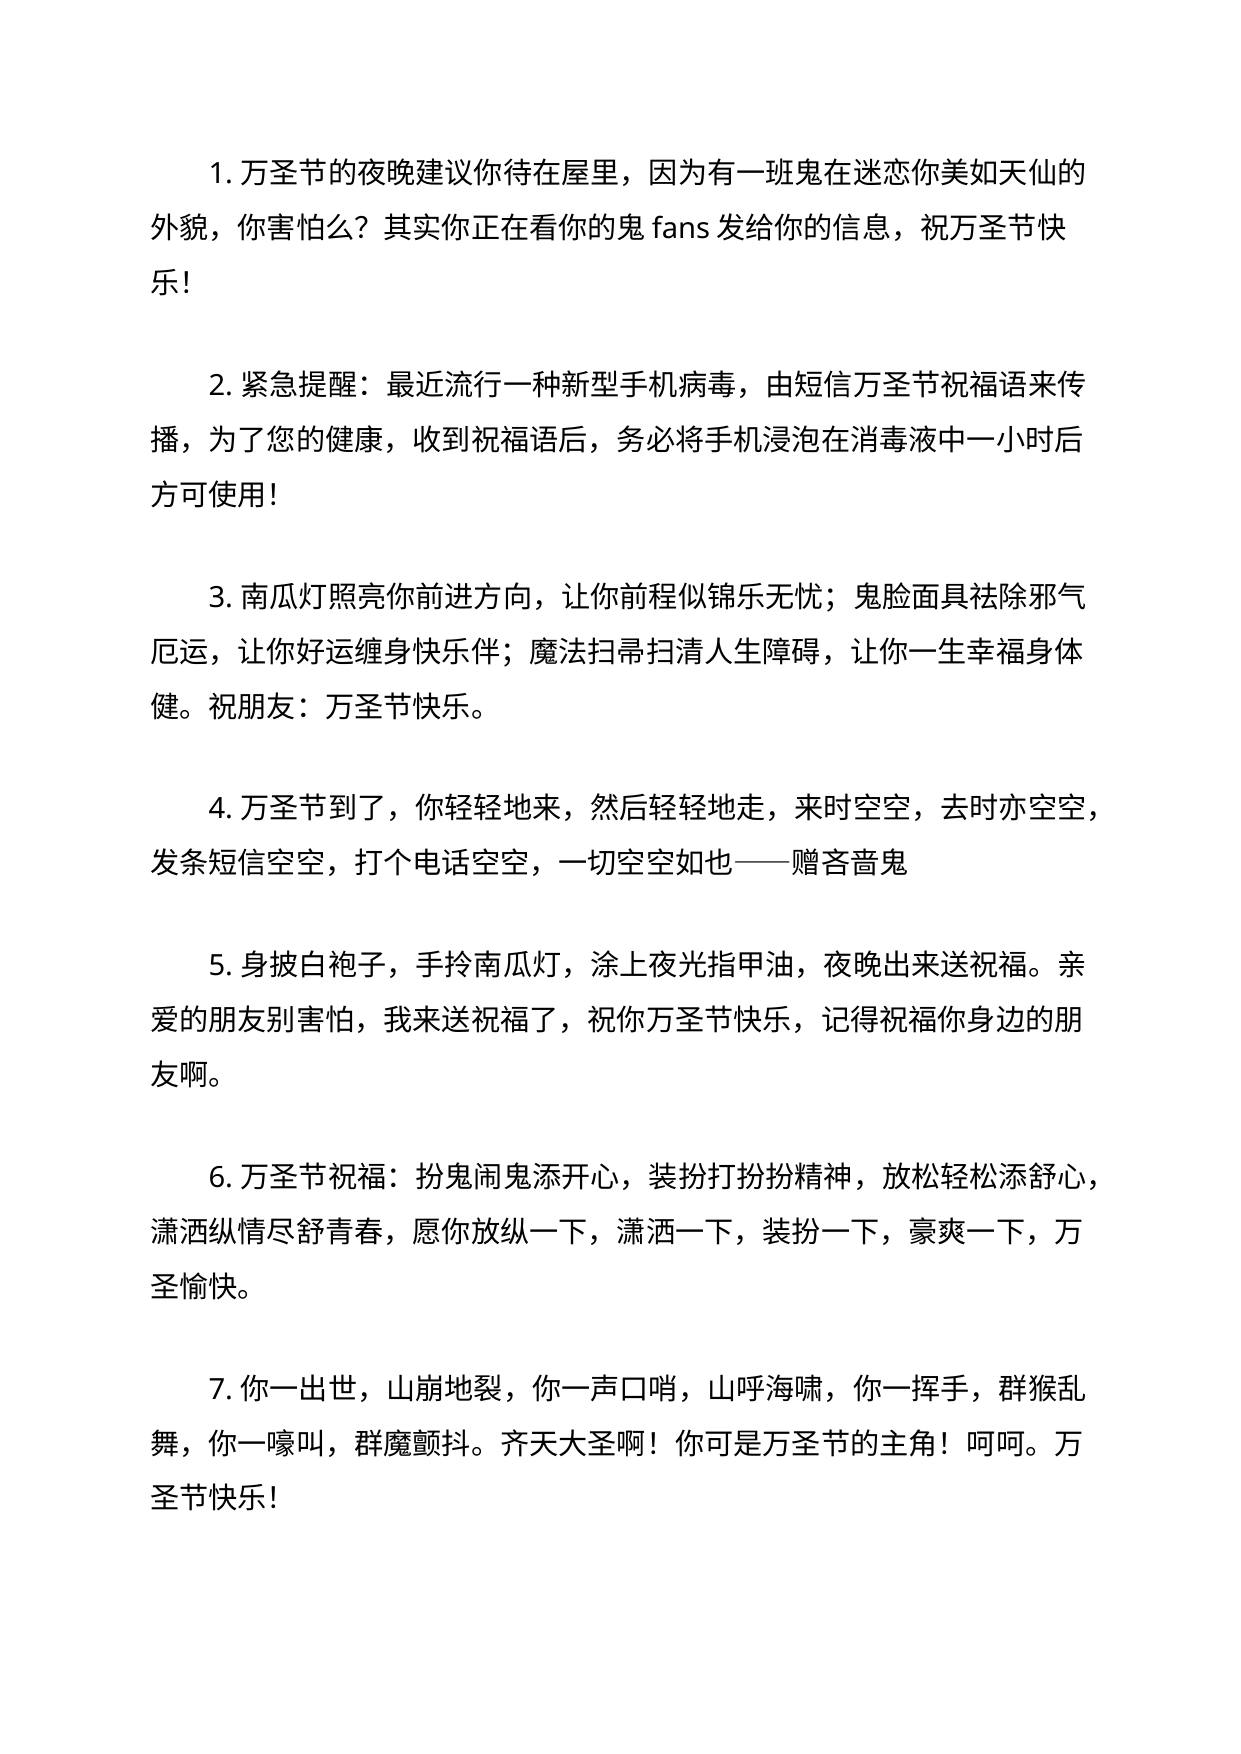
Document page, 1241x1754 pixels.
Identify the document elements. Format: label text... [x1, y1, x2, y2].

text 4. 万圣节到了，你轻轻地来，然后轻轻地走，来时空空，去时亦空空，发条短信空空，打个电话空空，一切空空如也——赠吝啬鬼 [150, 785, 1090, 882]
text 5. 身披白袍子，手拎南瓜灯，涂上夜光指甲油，夜晚出来送祝福。亲爱的朋友别害怕，我来送祝福了，祝你万圣节快乐，记得祝福你身边的朋友啊。 [150, 942, 1090, 1094]
text 2. 紧急提醒：最近流行一种新型手机病毒，由短信万圣节祝福语来传播，为了您的健康，收到祝福语后，务必将手机浸泡在消毒液中一小时后方可使用！ [150, 362, 1090, 514]
text 3. 南瓜灯照亮你前进方向，让你前程似锦乐无忧；鬼脸面具祛除邪气厄运，让你好运缠身快乐伴；魔法扫帚扫清人生障碍，让你一生幸福身体健。祝朋友：万圣节快乐。 [150, 573, 1090, 726]
text 1. 万圣节的夜晚建议你待在屋里，因为有一班鬼在迷恋你美如天仙的外貌，你害怕么？其实你正在看你的鬼fans发给你的信息，祝万圣节快乐！ [150, 150, 1090, 302]
text 7. 你一出世，山崩地裂，你一声口哨，山呼海啸，你一挥手，群猴乱舞，你一嚎叫，群魔颤抖。齐天大圣啊！你可是万圣节的主角！呵呵。万圣节快乐！ [150, 1365, 1090, 1517]
text 6. 万圣节祝福：扮鬼闹鬼添开心，装扮打扮扮精神，放松轻松添舒心，潇洒纵情尽舒青春，愿你放纵一下，潇洒一下，装扮一下，豪爽一下，万圣愉快。 [150, 1153, 1090, 1306]
